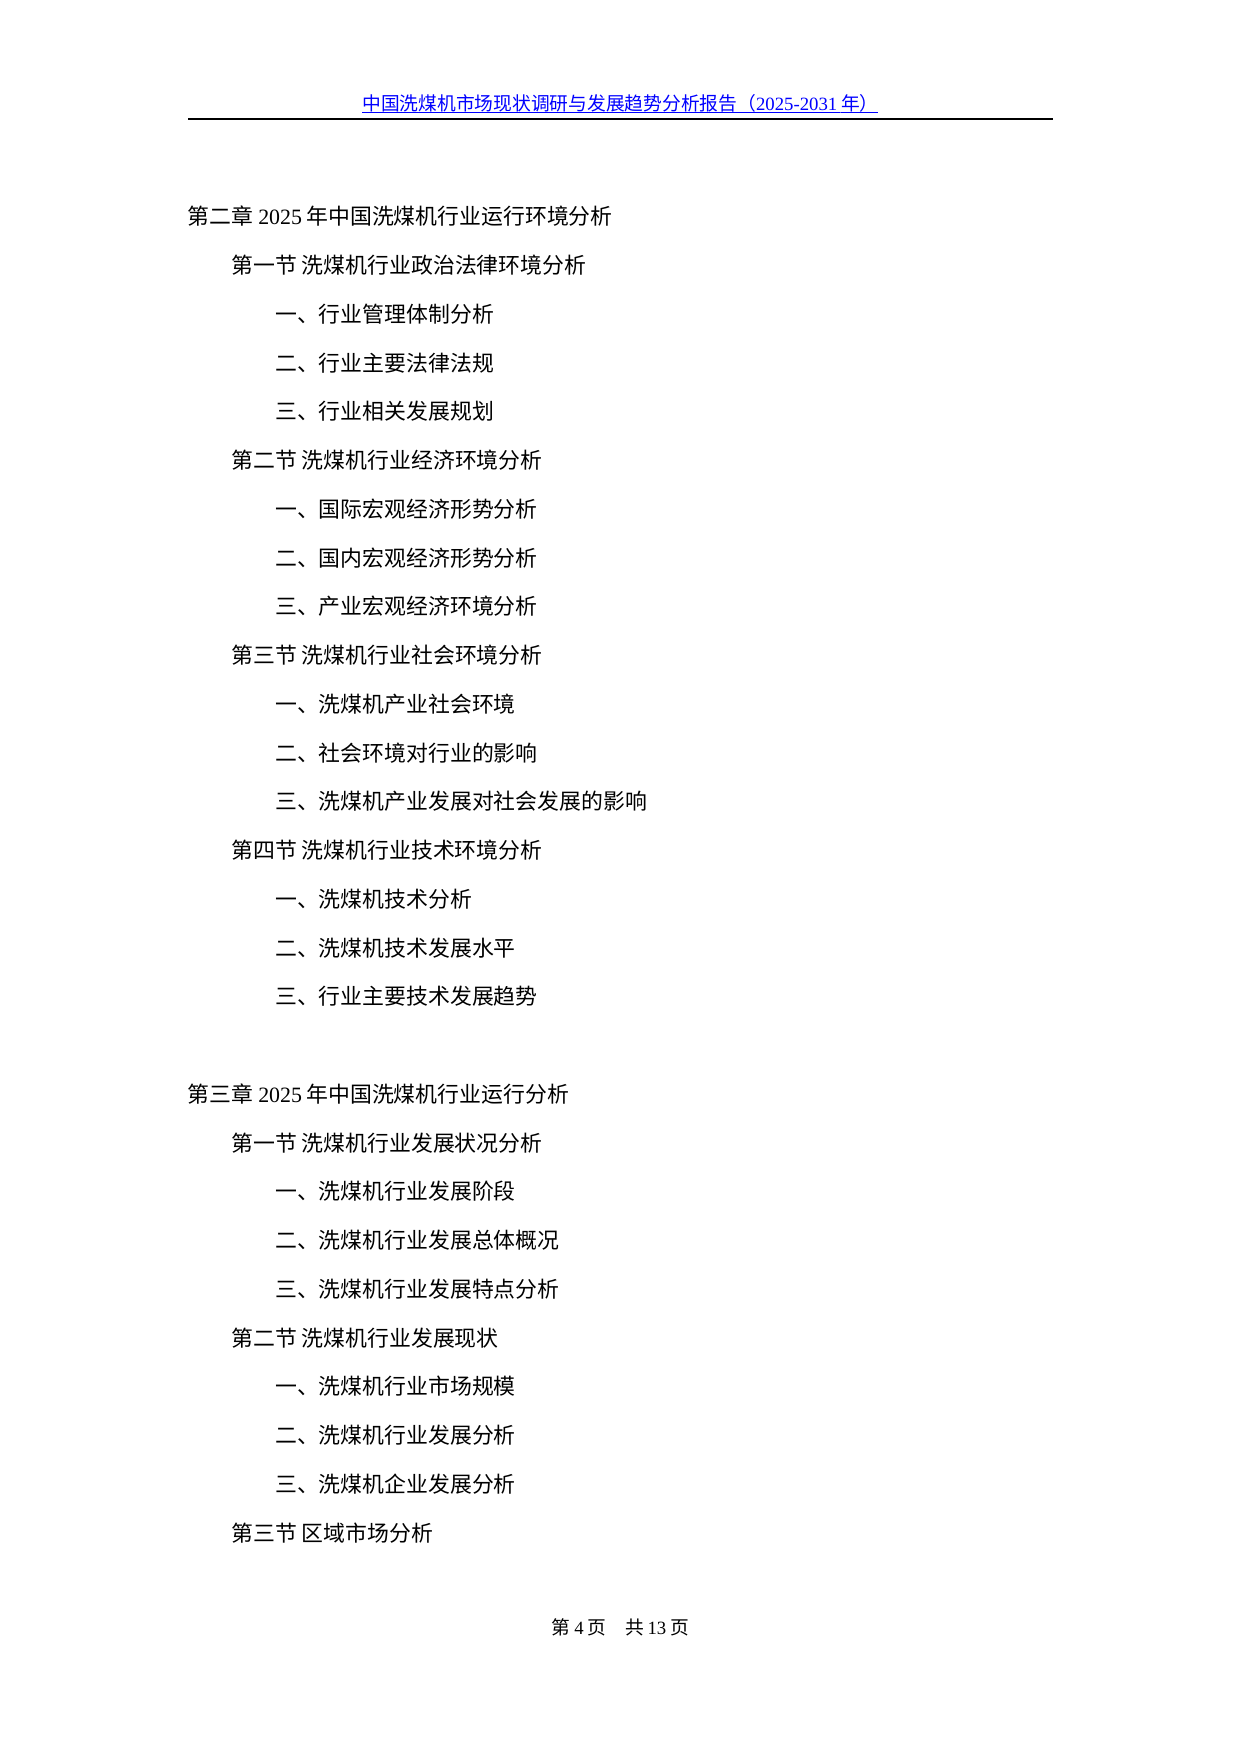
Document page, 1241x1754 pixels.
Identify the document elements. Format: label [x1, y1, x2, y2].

text [187, 150, 1053, 1548]
